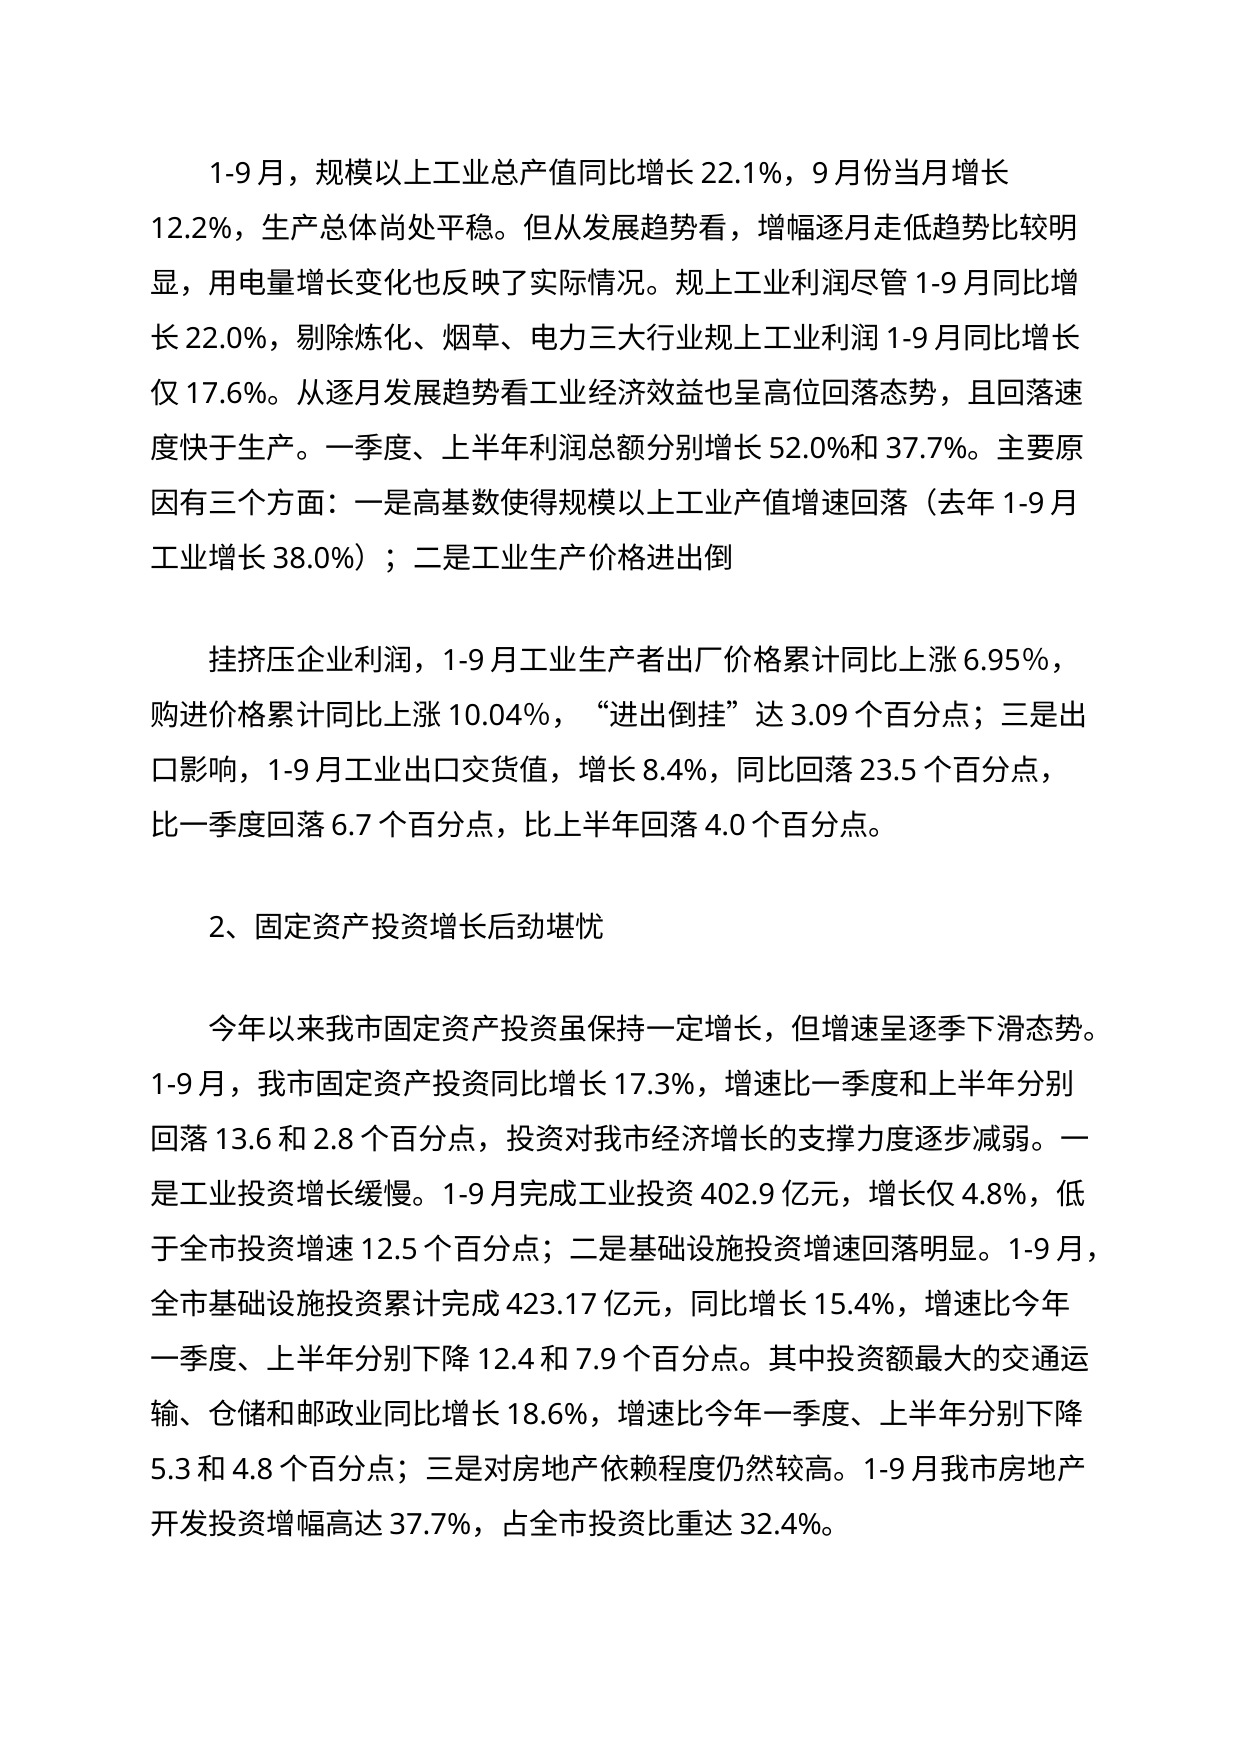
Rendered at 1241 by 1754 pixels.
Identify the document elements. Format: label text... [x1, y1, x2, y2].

text 2、固定资产投资增长后劲堪忧 [150, 904, 1090, 946]
text 1-9月，规模以上工业总产值同比增长22.1%，9月份当月增长12.2%，生产总体尚处平稳。但从发展趋势看，增幅逐月走低趋势比较明显，用电量增长变化也反映了实际情况。规上工业利润尽管1-9月同比增长22.0%，剔除炼化、烟草、电力三大行业规上工业利润1-9月同比增长仅17.6%。从逐月发展趋势看工业经济效益也呈高位回落态势，且回落速度快于生产。一季度、上半年利润总额分别增长52.0%和37.7%。主要原因有三个方面：一是高基数使得规模以上工业产值增速回落（去年1-9月工业增长38.0%）；二是工业生产价格进出倒 [150, 150, 1090, 577]
text 今年以来我市固定资产投资虽保持一定增长，但增速呈逐季下滑态势。1-9月，我市固定资产投资同比增长17.3%，增速比一季度和上半年分别回落13.6和2.8个百分点，投资对我市经济增长的支撑力度逐步减弱。一是工业投资增长缓慢。1-9月完成工业投资402.9亿元，增长仅4.8%，低于全市投资增速12.5个百分点；二是基础设施投资增速回落明显。1-9月，全市基础设施投资累计完成423.17亿元，同比增长15.4%，增速比今年一季度、上半年分别下降12.4和7.9个百分点。其中投资额最大的交通运输、仓储和邮政业同比增长18.6%，增速比今年一季度、上半年分别下降5.3和4.8个百分点；三是对房地产依赖程度仍然较高。1-9月我市房地产开发投资增幅高达37.7%，占全市投资比重达32.4%。 [150, 1006, 1090, 1543]
text 挂挤压企业利润，1-9月工业生产者出厂价格累计同比上涨6.95％，购进价格累计同比上涨10.04％，“进出倒挂”达3.09个百分点；三是出口影响，1-9月工业出口交货值，增长8.4%，同比回落23.5个百分点，比一季度回落6.7个百分点，比上半年回落4.0个百分点。 [150, 637, 1090, 844]
